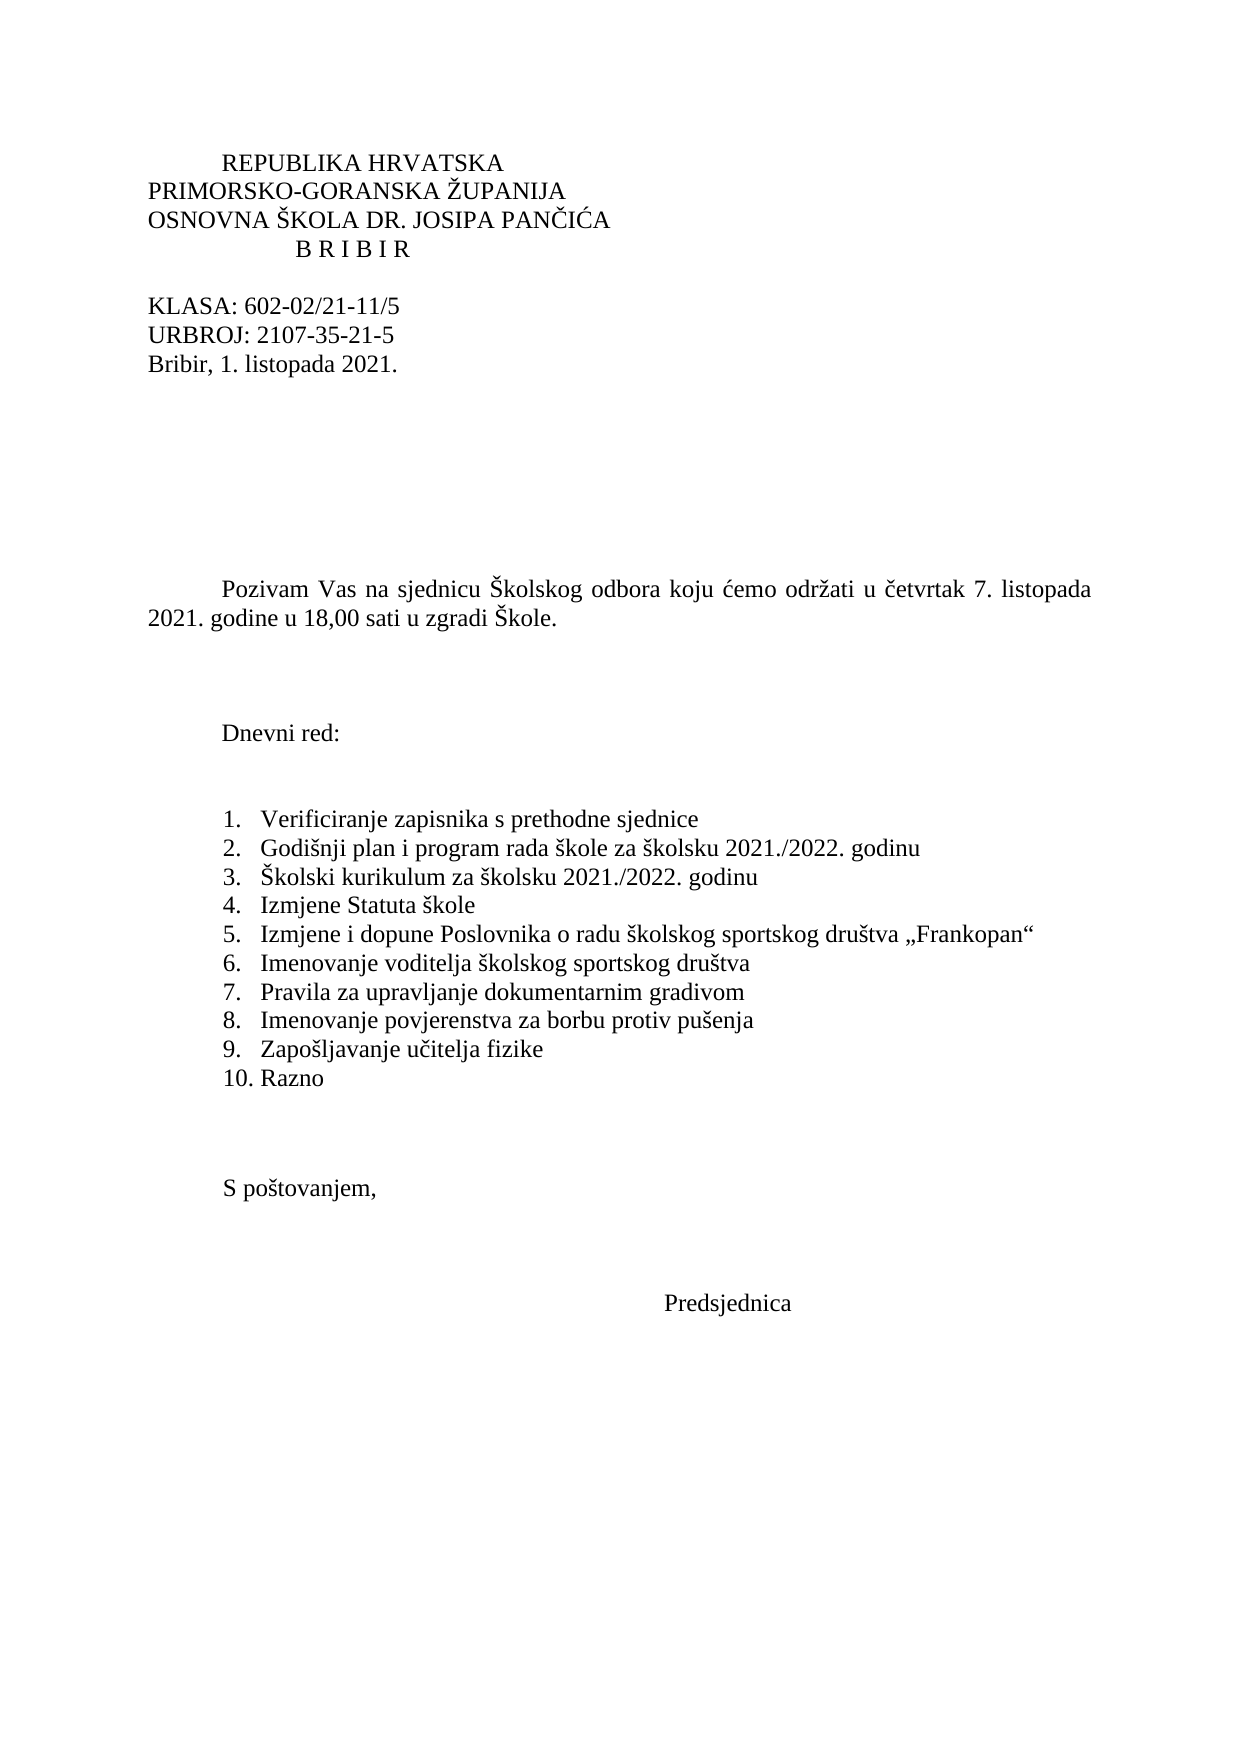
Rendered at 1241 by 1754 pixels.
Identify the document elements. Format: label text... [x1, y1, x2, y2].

text Dnevni red: [148, 718, 1093, 747]
list Školski kurikulum za školsku 2021./2022. godinu [223, 862, 1093, 890]
text S poštovanjem, [223, 1173, 1093, 1202]
text OSNOVNA ŠKOLA DR. JOSIPA PANČIĆA [148, 205, 1093, 234]
text URBROJ: 2107-35-21-5 [148, 320, 1093, 349]
text Bribir, 1. listopada 2021. [148, 349, 1093, 378]
text REPUBLIKA HRVATSKA [148, 148, 1093, 176]
text Pozivam Vas na sjednicu Školskog odbora koju ćemo održati u četvrtak 7. listopada 2021. godine u 18,00 sati u zgradi Škole. [148, 574, 1093, 632]
list Imenovanje voditelja školskog sportskog društva [223, 948, 1093, 977]
text PRIMORSKO-GORANSKA ŽUPANIJA [148, 176, 1093, 205]
list Razno [223, 1063, 1093, 1092]
list Izmjene Statuta škole [223, 890, 1093, 919]
list Imenovanje povjerenstva za borbu protiv pušenja [223, 1005, 1093, 1034]
list Zapošljavanje učitelja fizike [223, 1034, 1093, 1063]
text Predsjednica [223, 1288, 1093, 1317]
list Pravila za upravljanje dokumentarnim gradivom [223, 977, 1093, 1005]
list Verificiranje zapisnika s prethodne sjednice [223, 804, 1093, 833]
list Izmjene i dopune Poslovnika o radu školskog sportskog društva „Frankopan“ [223, 919, 1093, 948]
text B R I B I R [148, 234, 1093, 263]
list Godišnji plan i program rada škole za školsku 2021./2022. godinu [223, 833, 1093, 862]
text KLASA: 602-02/21-11/5 [148, 291, 1093, 320]
